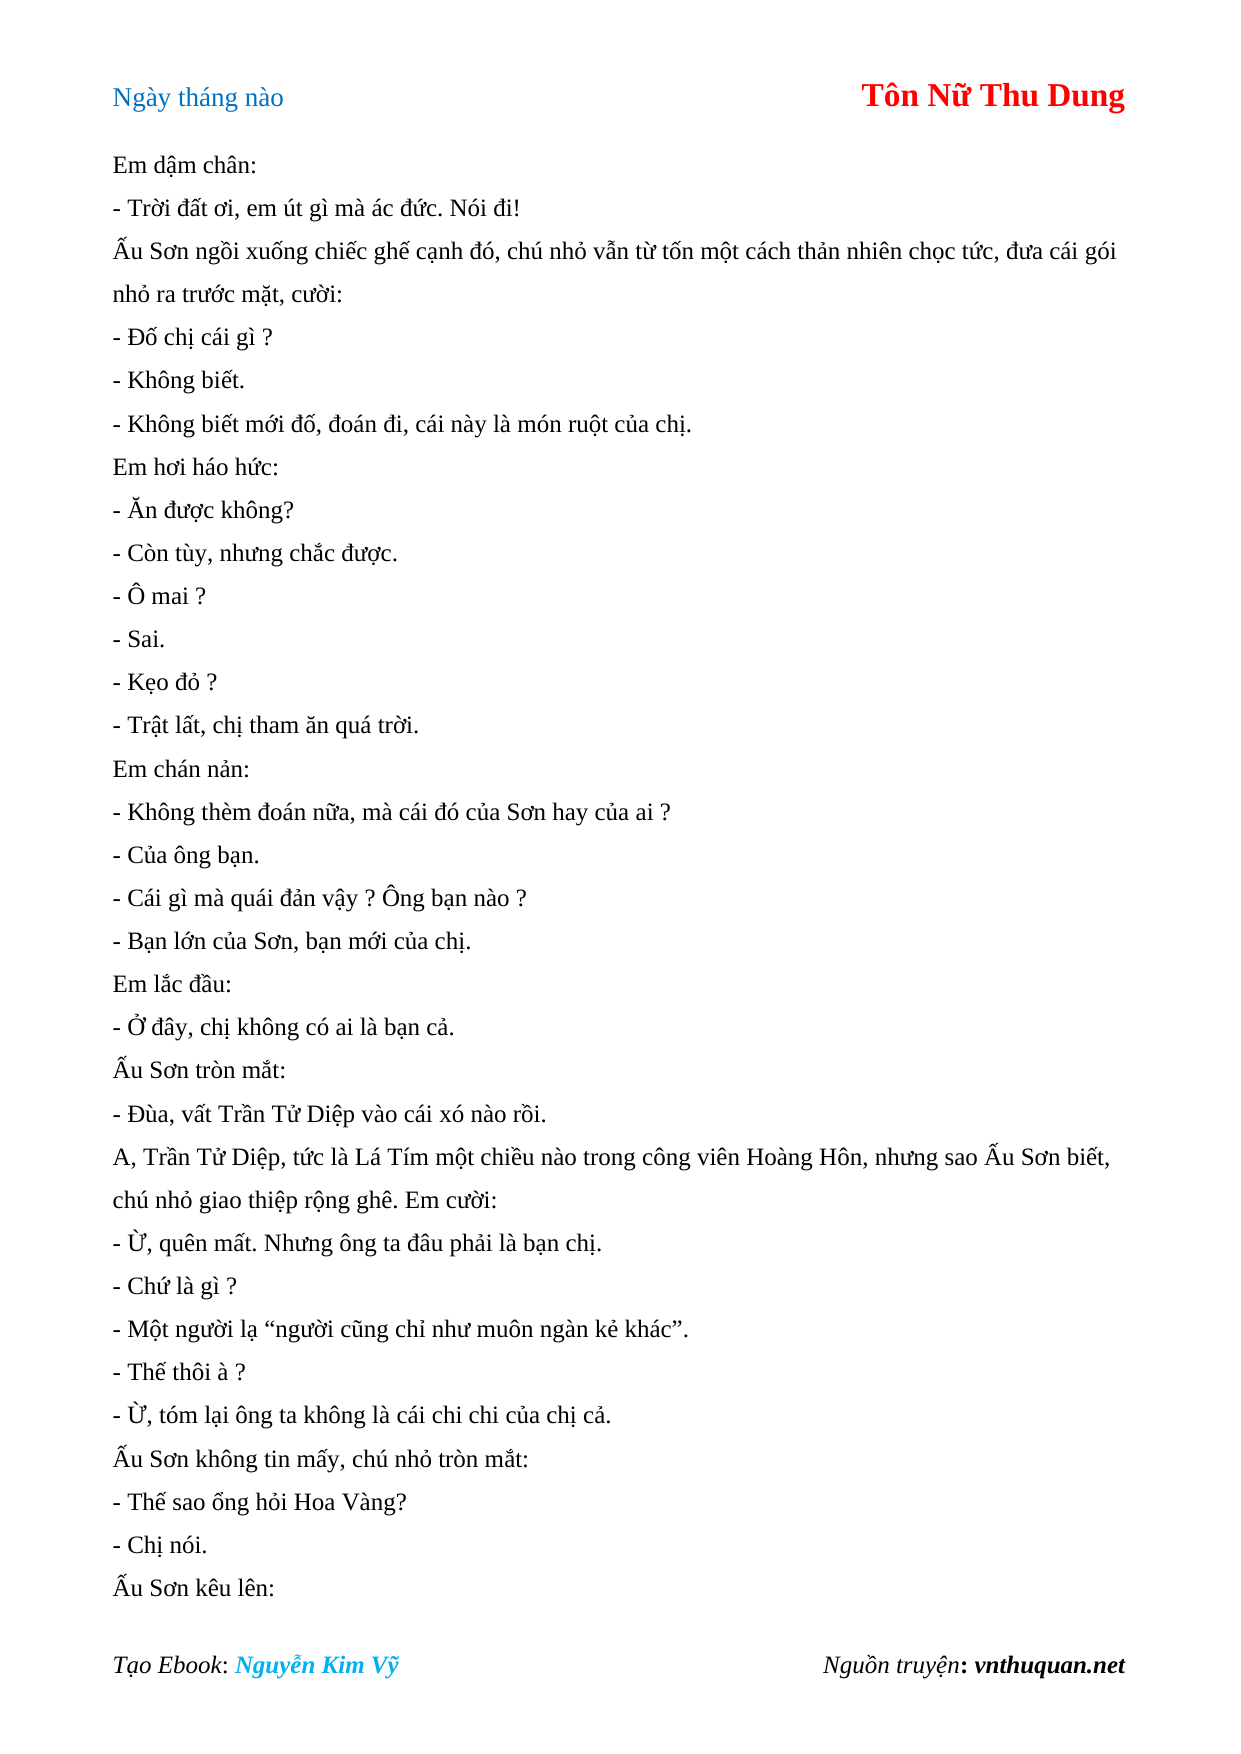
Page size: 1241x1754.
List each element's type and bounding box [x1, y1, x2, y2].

text [112, 150, 1128, 1602]
